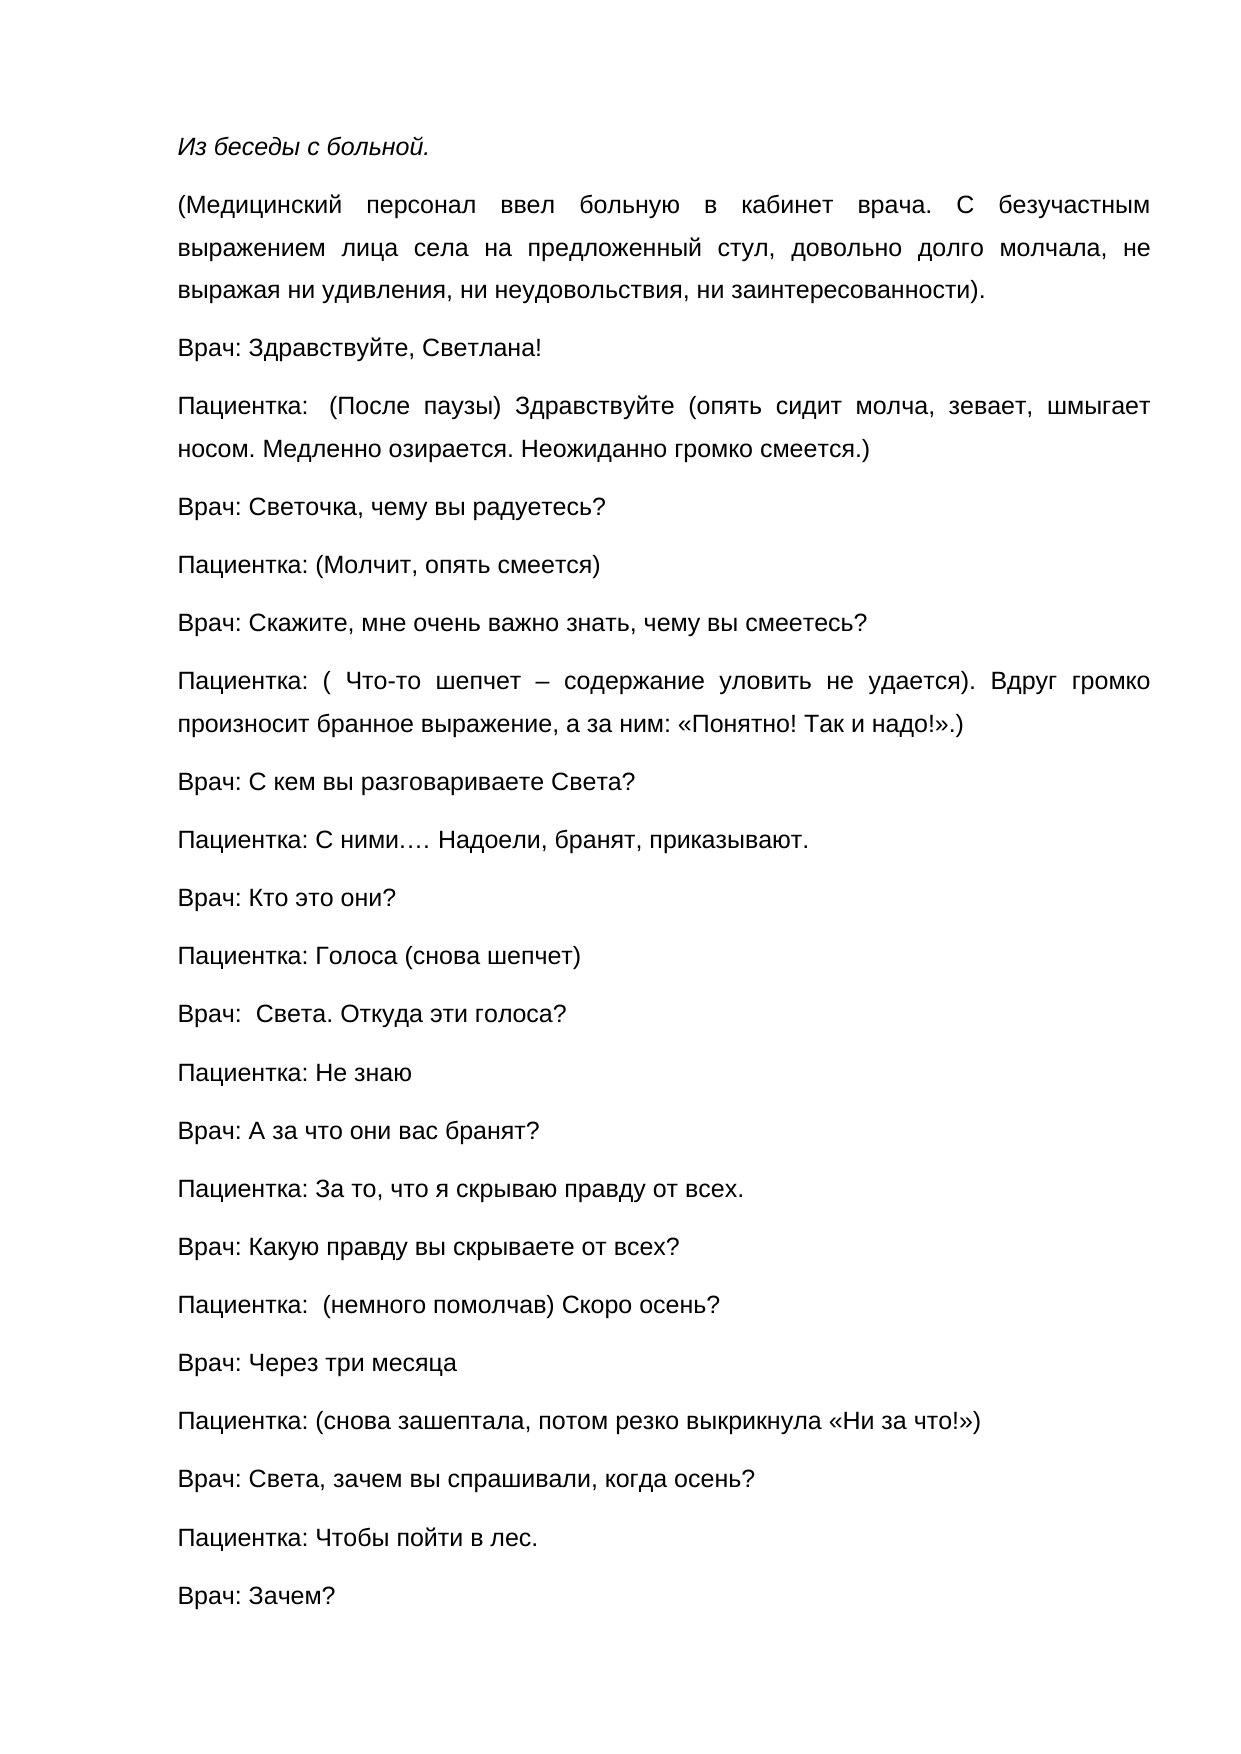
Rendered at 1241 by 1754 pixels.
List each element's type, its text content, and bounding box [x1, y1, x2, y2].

text Пациентка: Голоса (снова шепчет) [177, 927, 1152, 970]
text Врач: С кем вы разговариваете Света? [177, 753, 1152, 796]
text Пациентка: Не знаю [177, 1044, 1152, 1086]
text Врач: Света. Откуда эти голоса? [177, 986, 1152, 1028]
text Пациентка: (Молчит, опять смеется) [177, 536, 1152, 579]
text Пациентка: За то, что я скрываю правду от всех. [177, 1160, 1152, 1202]
text Врач: Через три месяца [177, 1334, 1152, 1377]
text Врач: А за что они вас бранят? [177, 1102, 1152, 1144]
text Врач: Какую правду вы скрываете от всех? [177, 1218, 1152, 1261]
text Врач: Здравствуйте, Светлана! [177, 319, 1152, 362]
text Пациентка: (снова зашептала, потом резко выкрикнула «Ни за что!») [177, 1392, 1152, 1435]
text Пациентка: С ними.… Надоели, бранят, приказывают. [177, 811, 1152, 854]
text Врач: Светочка, чему вы радуетесь? [177, 478, 1152, 521]
text Врач: Скажите, мне очень важно знать, чему вы смеетесь? [177, 594, 1152, 637]
text Врач: Света, зачем вы спрашивали, когда осень? [177, 1451, 1152, 1493]
text Пациентка: (После паузы) Здравствуйте (опять сидит молча, зевает, шмыгает носом. Медленно озирается. Неожиданно громко смеется.) [177, 377, 1152, 462]
text (Медицинский персонал ввел больную в кабинет врача. С безучастным выражением лица села на предложенный стул, довольно долго молчала, не выражая ни удивления, ни неудовольствия, ни заинтересованности). [177, 176, 1152, 304]
text Пациентка: Чтобы пойти в лес. [177, 1509, 1152, 1551]
text Врач: Зачем? [177, 1567, 1152, 1609]
text Пациентка: (немного помолчав) Скоро осень? [177, 1276, 1152, 1319]
text Пациентка: ( Что-то шепчет – содержание уловить не удается). Вдруг громко произносит бранное выражение, а за ним: «Понятно! Так и надо!».) [177, 652, 1152, 737]
text Из беседы с больной. [177, 118, 1152, 161]
text Врач: Кто это они? [177, 869, 1152, 912]
